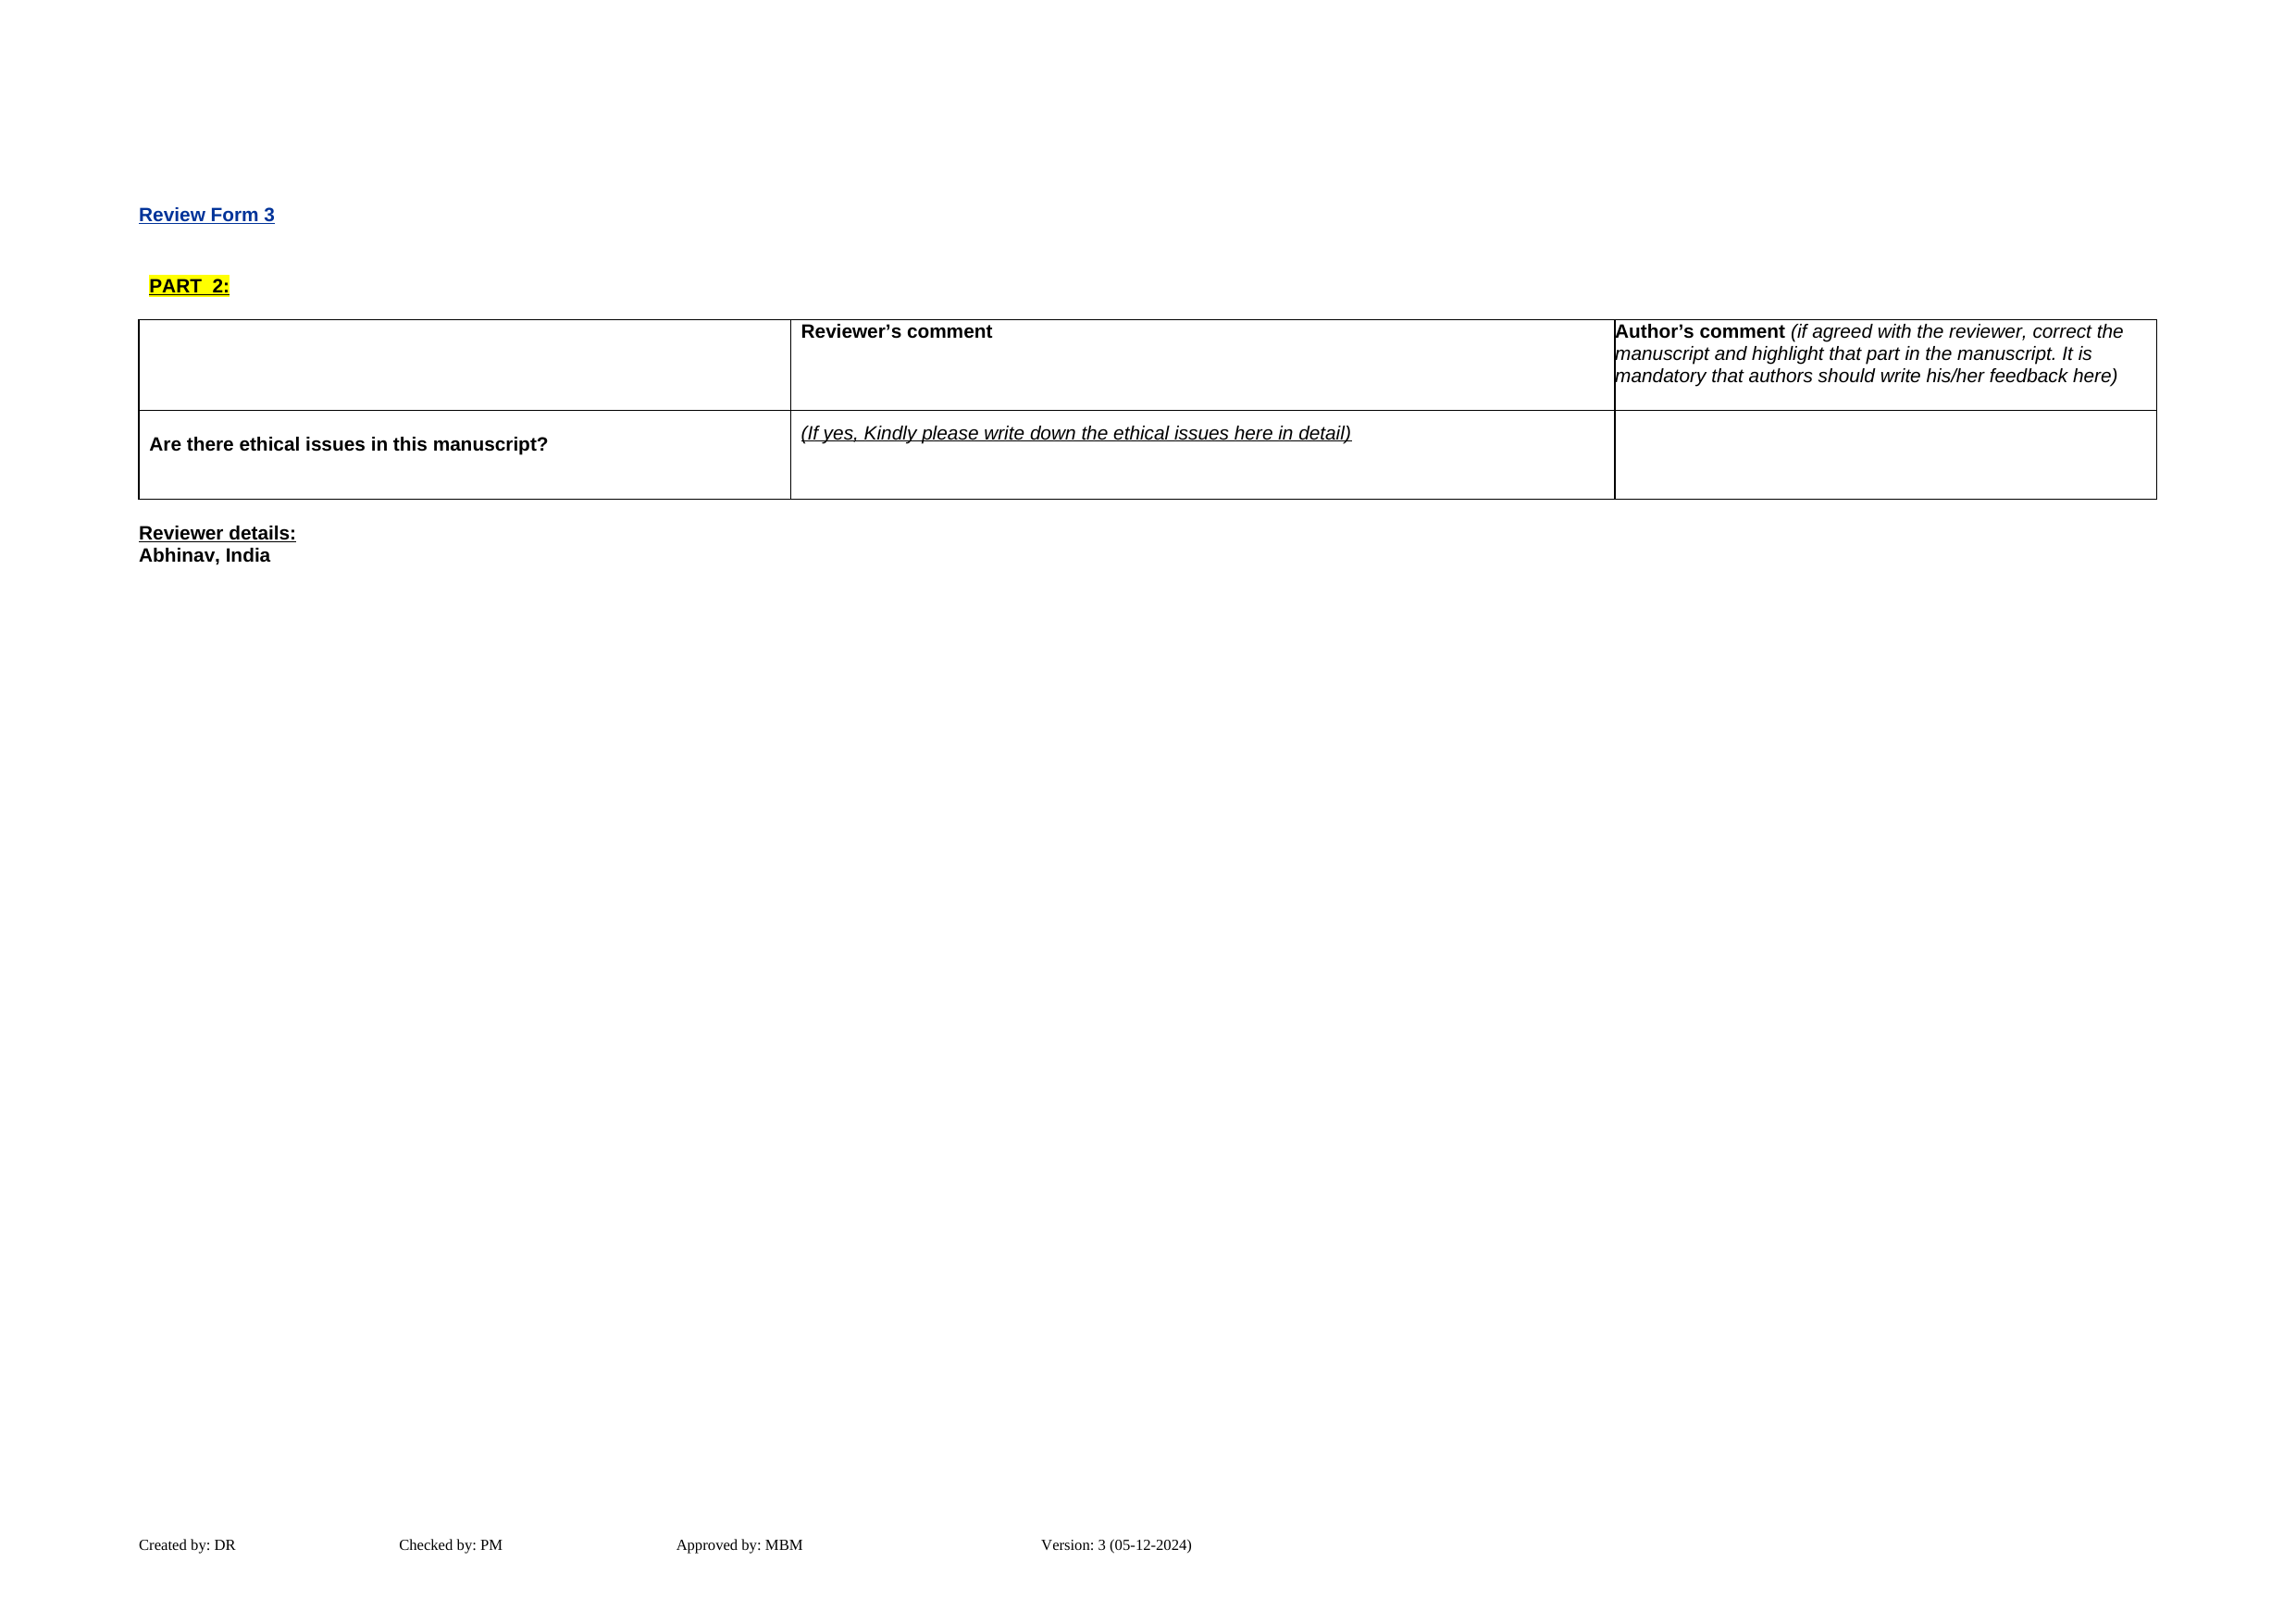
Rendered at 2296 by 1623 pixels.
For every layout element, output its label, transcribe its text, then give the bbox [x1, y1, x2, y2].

table_cell [140, 320, 790, 409]
table_cell Reviewer’s comment [791, 320, 1614, 409]
text Reviewer details: [139, 522, 2156, 544]
table_cell Are there ethical issues in this manuscript? [140, 411, 790, 499]
table_header PART 2: [139, 275, 2156, 319]
table_cell Author’s comment (if agreed with the reviewer, correct the manuscript and highlight that part in the manuscript. It is mandatory that authors should write his/her feedback here) [1616, 320, 2156, 409]
table_cell (If yes, Kindly please write down the ethical issues here in detail) [791, 411, 1614, 499]
text Abhinav, India [139, 544, 2156, 566]
table_cell [1616, 411, 2156, 499]
